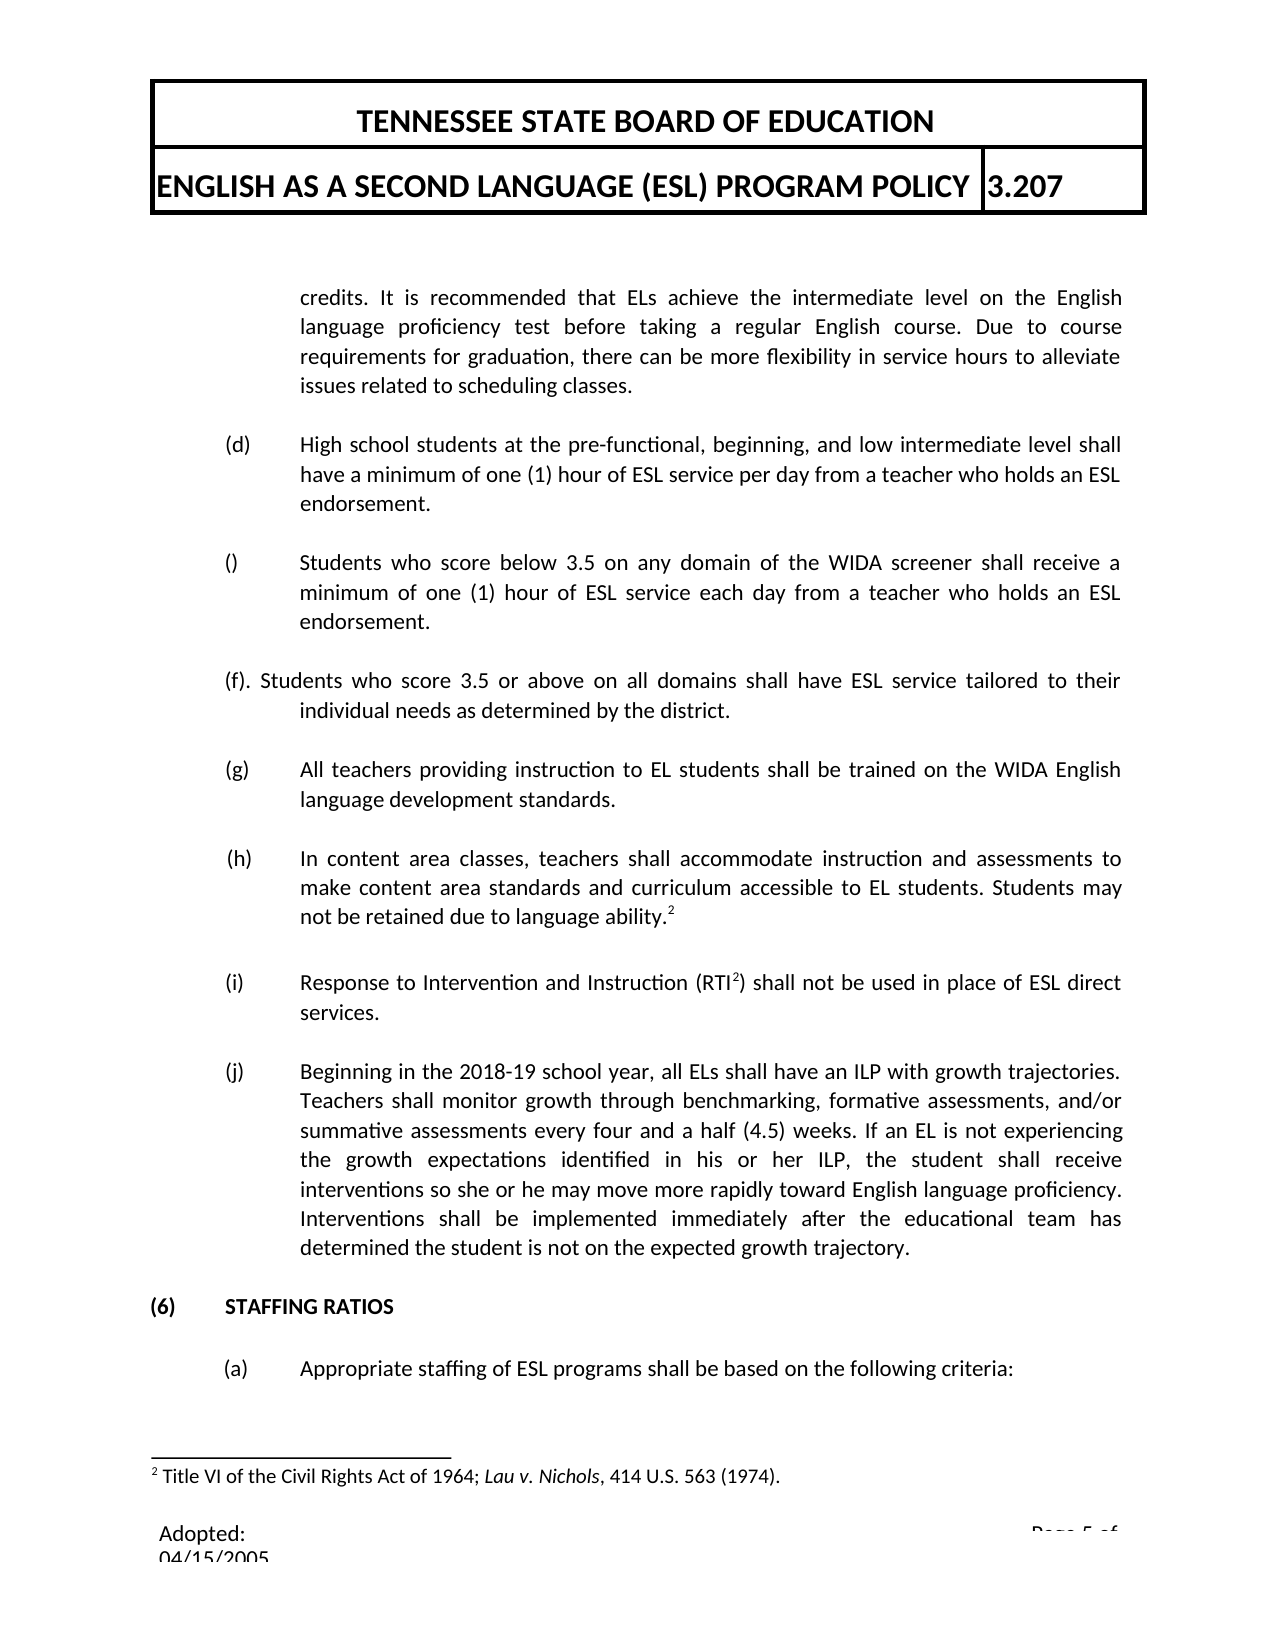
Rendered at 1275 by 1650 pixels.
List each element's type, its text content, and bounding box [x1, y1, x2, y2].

text 2 Title VI of the Civil Rights Act of 1964; Lau v. Nichols, 414 U.S. 563 (1974). [151, 1463, 1160, 1488]
list In content area classes, teachers shall accommodate instruction and assessments to make content area standards and curriculum accessible to EL students. Students may not be retained due to language ability.2 [226, 844, 1123, 930]
text (f). Students who score 3.5 or above on all domains shall have ESL service tailored to their individual needs as determined by the district. [224, 666, 1123, 724]
list Appropriate staffing of ESL programs shall be based on the following criteria: [223, 1354, 1160, 1382]
list High school students at the pre-functional, beginning, and low intermediate level shall have a minimum of one (1) hour of ESL service per day from a teacher who holds an ESL endorsement. [225, 430, 1122, 517]
list Beginning in the 2018-19 school year, all ELs shall have an ILP with growth trajectories. Teachers shall monitor growth through benchmarking, formative assessments, and/or summative assessments every four and a half (4.5) weeks. If an EL is not experiencing the growth expectations identified in his or her ILP, the student shall receive interventions so she or he may move more rapidly toward English language proficiency. Interventions shall be implemented immediately after the educational team has determined the student is not on the expected growth trajectory. [225, 1057, 1123, 1262]
text () Students who score below 3.5 on any domain of the WIDA screener shall receive a minimum of one (1) hour of ESL service each day from a teacher who holds an ESL endorsement. [224, 548, 1122, 635]
list All teachers providing instruction to EL students shall be trained on the WIDA English language development standards. [225, 755, 1122, 813]
subtitle STAFFING RATIOS [150, 1292, 1160, 1320]
text credits. It is recommended that ELs achieve the intermediate level on the English language proficiency test before taking a regular English course. Due to course requirements for graduation, there can be more flexibility in service hours to alleviate issues related to scheduling classes. [300, 283, 1122, 399]
list Response to Intervention and Instruction (RTI2) shall not be used in place of ESL direct services. [225, 968, 1123, 1026]
